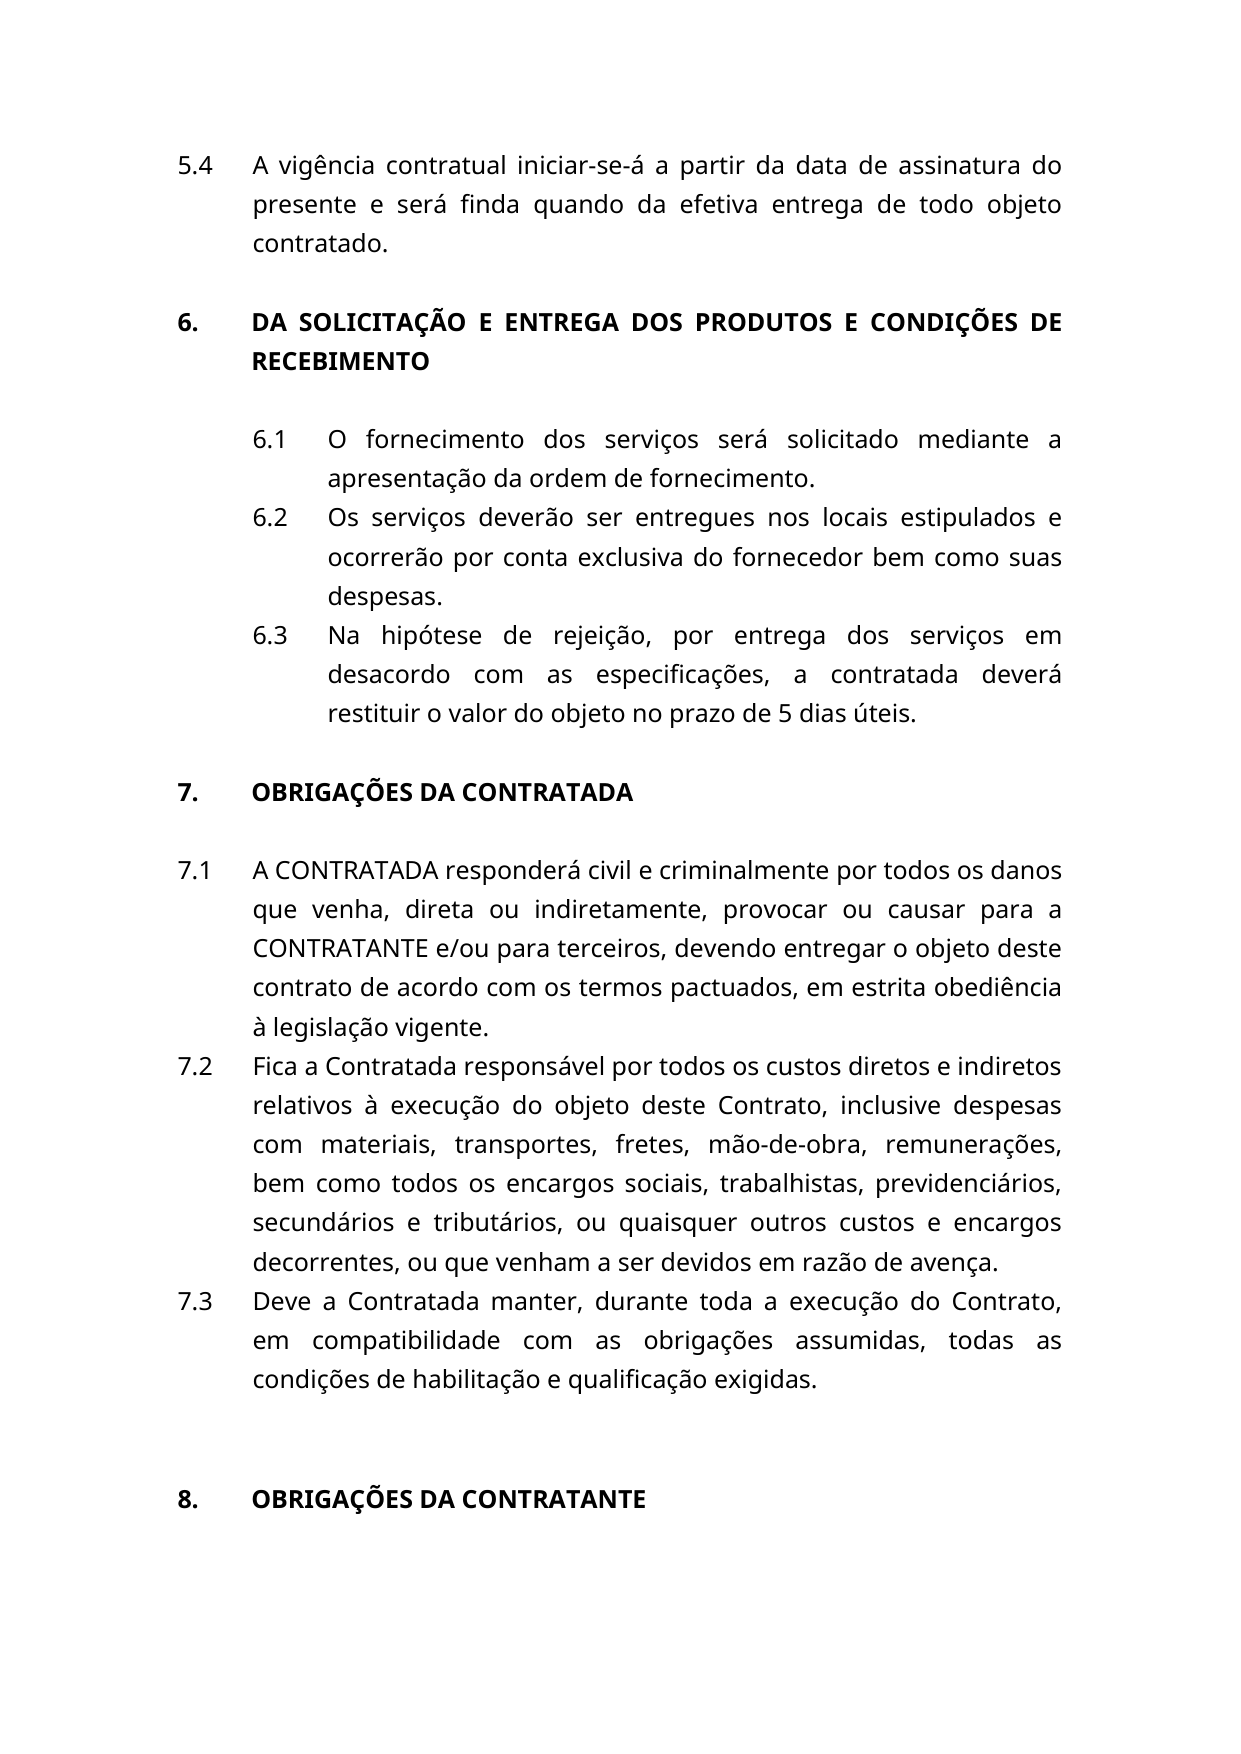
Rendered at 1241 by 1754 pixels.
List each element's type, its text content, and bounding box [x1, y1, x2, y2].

list Na hipótese de rejeição, por entrega dos serviços em desacordo com as especificações, a contratada deverá restituir o valor do objeto no prazo de 5 dias úteis. [252, 618, 1063, 730]
list OBRIGAÇÕES DA CONTRATADA [177, 774, 1063, 808]
list Deve a Contratada manter, durante toda a execução do Contrato, em compatibilidade com as obrigações assumidas, todas as condições de habilitação e qualificação exigidas. [177, 1283, 1063, 1396]
list DA SOLICITAÇÃO E ENTREGA DOS PRODUTOS E CONDIÇÕES DE RECEBIMENTO [177, 304, 1063, 377]
list A CONTRATADA responderá civil e criminalmente por todos os danos que venha, direta ou indiretamente, provocar ou causar para a CONTRATANTE e/ou para terceiros, devendo entregar o objeto deste contrato de acordo com os termos pactuados, em estrita obediência à legislação vigente. [177, 853, 1063, 1043]
list Os serviços deverão ser entregues nos locais estipulados e ocorrerão por conta exclusiva do fornecedor bem como suas despesas. [252, 500, 1063, 612]
list O fornecimento dos serviços será solicitado mediante a apresentação da ordem de fornecimento. [252, 422, 1063, 495]
list OBRIGAÇÕES DA CONTRATANTE [177, 1482, 1063, 1516]
list A vigência contratual iniciar-se-á a partir da data de assinatura do presente e será finda quando da efetiva entrega de todo objeto contratado. [177, 148, 1063, 260]
list Fica a Contratada responsável por todos os custos diretos e indiretos relativos à execução do objeto deste Contrato, inclusive despesas com materiais, transportes, fretes, mão-de-obra, remunerações, bem como todos os encargos sociais, trabalhistas, previdenciários, secundários e tributários, ou quaisquer outros custos e encargos decorrentes, ou que venham a ser devidos em razão de avença. [177, 1048, 1063, 1278]
